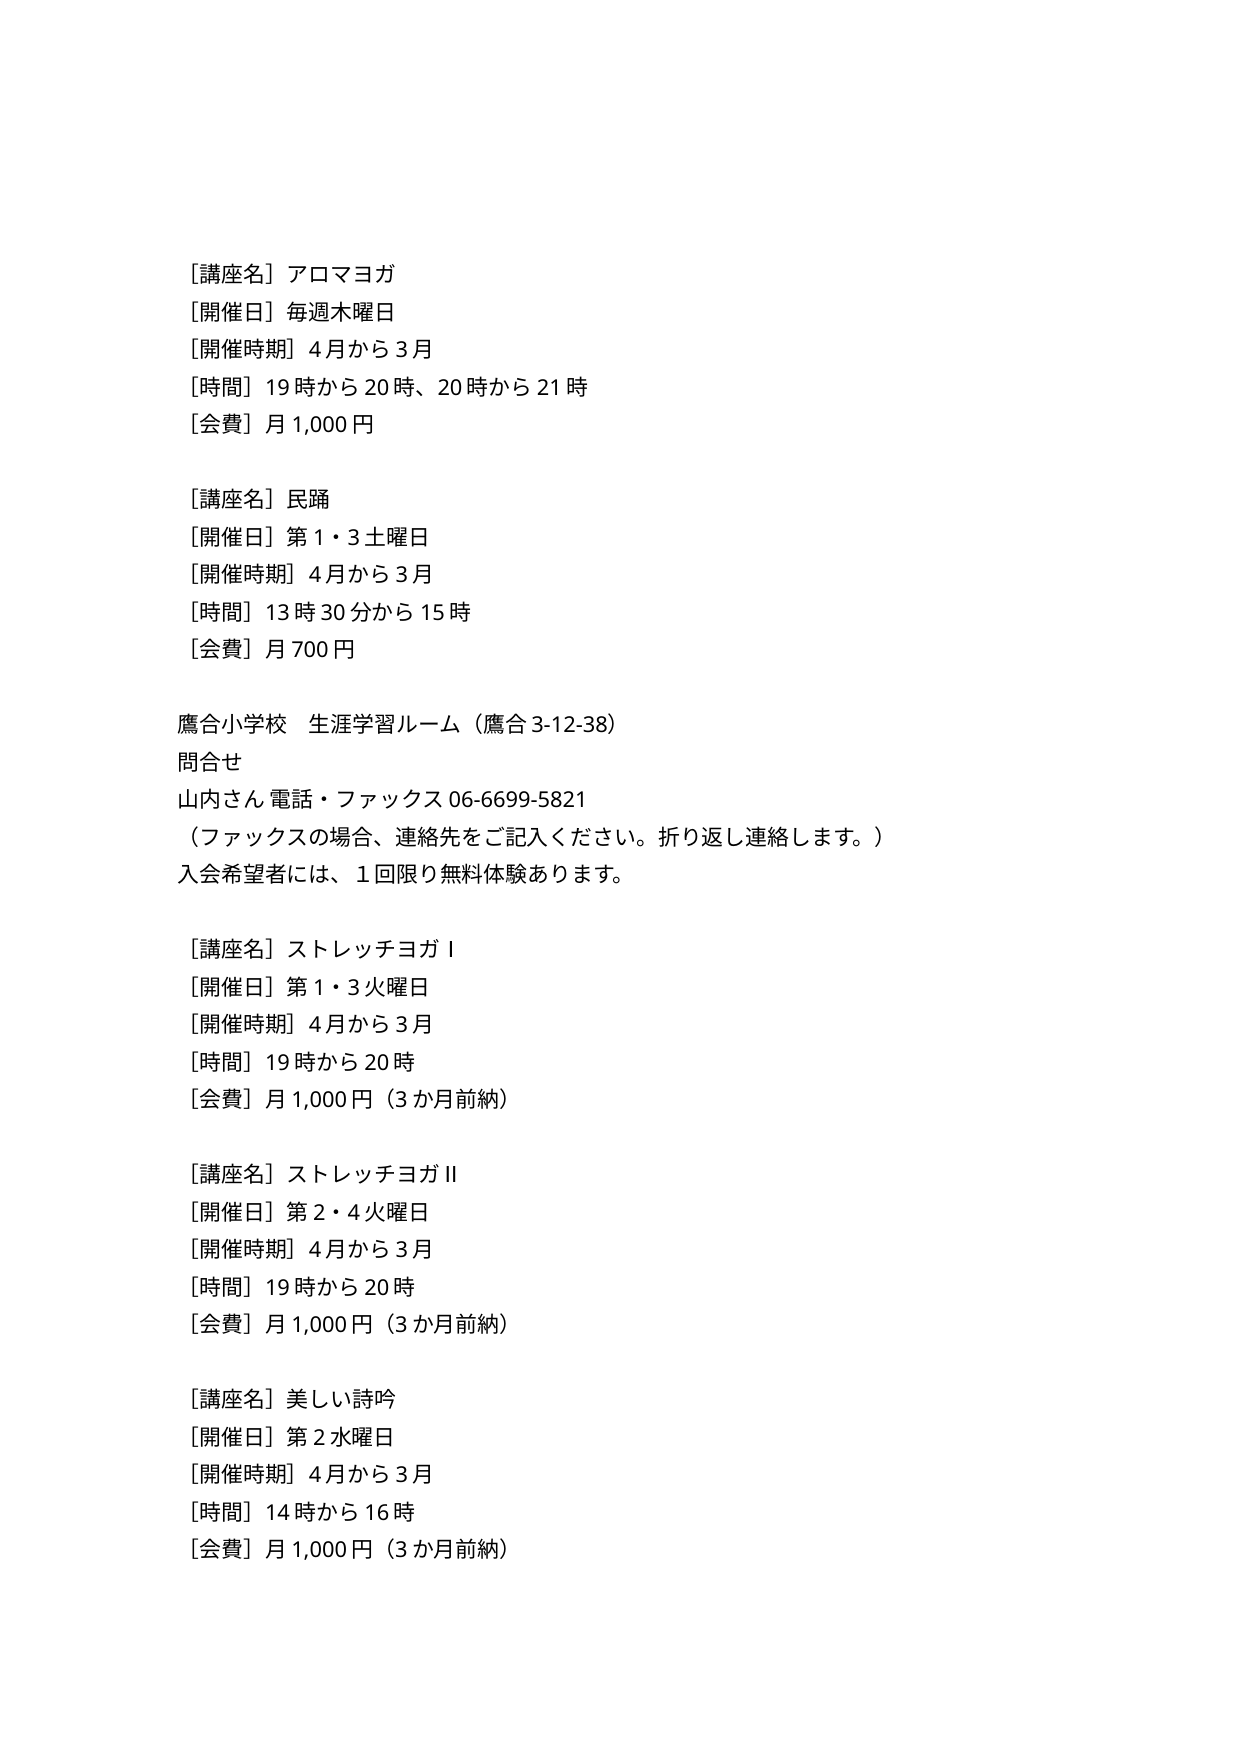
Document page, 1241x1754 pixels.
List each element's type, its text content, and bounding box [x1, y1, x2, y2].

text ［講座名］ストレッチヨガⅠ [177, 929, 1063, 967]
text ［時間］19時から20時、20時から21時 [177, 367, 1063, 404]
text 入会希望者には、１回限り無料体験あります。 [177, 854, 1063, 892]
text ［開催日］第1・3火曜日 [177, 967, 1063, 1004]
text 問合せ [177, 742, 1063, 779]
text ［会費］月700円 [177, 629, 1063, 667]
text ［講座名］美しい詩吟 [177, 1379, 1063, 1417]
text ［会費］月1,000円（3か月前納） [177, 1529, 1063, 1567]
text ［講座名］アロマヨガ [177, 254, 1063, 292]
text 山内さん 電話・ファックス06-6699-5821 [177, 779, 1063, 817]
text ［開催時期］4月から3月 [177, 1229, 1063, 1267]
text ［講座名］ストレッチヨガⅡ [177, 1154, 1063, 1192]
text 鷹合小学校 生涯学習ルーム（鷹合3-12-38） [177, 704, 1063, 742]
text ［開催時期］4月から3月 [177, 554, 1063, 592]
text ［開催日］第2・4火曜日 [177, 1192, 1063, 1229]
text （ファックスの場合、連絡先をご記入ください。折り返し連絡します。） [177, 817, 1063, 854]
text ［開催日］第1・3土曜日 [177, 517, 1063, 554]
text ［会費］月 1,000円 [177, 404, 1063, 442]
text ［会費］月1,000円（3か月前納） [177, 1304, 1063, 1342]
text ［会費］月1,000円（3か月前納） [177, 1079, 1063, 1117]
text ［開催時期］4月から3月 [177, 329, 1063, 367]
text ［時間］14時から16時 [177, 1492, 1063, 1529]
text ［講座名］民踊 [177, 479, 1063, 517]
text ［開催時期］4月から3月 [177, 1004, 1063, 1042]
text ［開催日］第2水曜日 [177, 1417, 1063, 1454]
text ［時間］19時から20時 [177, 1042, 1063, 1079]
text ［時間］13時30分から15時 [177, 592, 1063, 629]
text ［開催時期］4月から3月 [177, 1454, 1063, 1492]
text ［開催日］毎週木曜日 [177, 292, 1063, 329]
text ［時間］19時から20時 [177, 1267, 1063, 1304]
